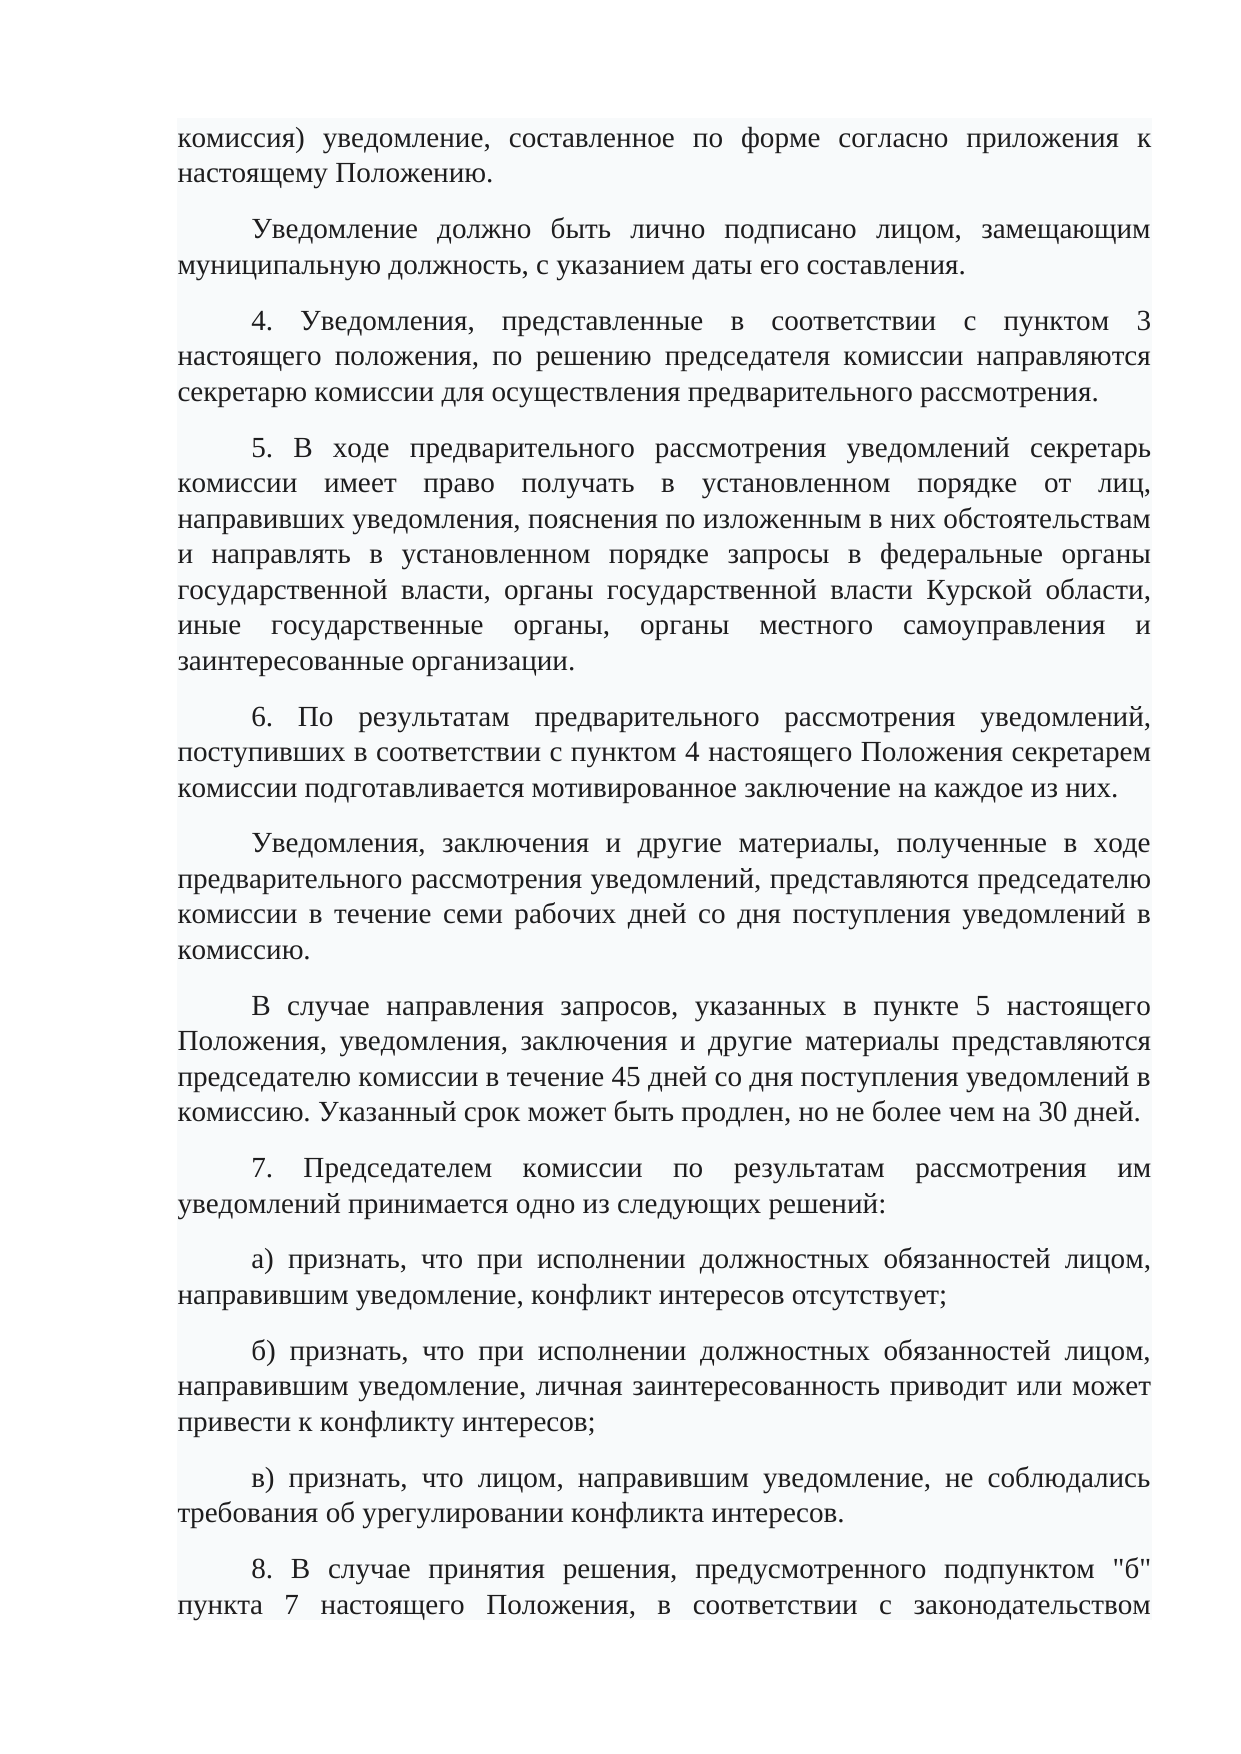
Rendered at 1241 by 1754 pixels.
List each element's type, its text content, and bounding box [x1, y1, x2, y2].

text б) признать, что при исполнении должностных обязанностей лицом, направившим уведомление, личная заинтересованность приводит или может привести к конфликту интересов; [177, 1331, 1152, 1438]
text В случае направления запросов, указанных в пункте 5 настоящего Положения, уведомления, заключения и другие материалы представляются председателю комиссии в течение 45 дней со дня поступления уведомлений в комиссию. Указанный срок может быть продлен, но не более чем на 30 дней. [177, 986, 1152, 1128]
text 7. Председателем комиссии по результатам рассмотрения им уведомлений принимается одно из следующих решений: [177, 1148, 1152, 1219]
text а) признать, что при исполнении должностных обязанностей лицом, направившим уведомление, конфликт интересов отсутствует; [177, 1240, 1152, 1311]
text в) признать, что лицом, направившим уведомление, не соблюдались требования об урегулировании конфликта интересов. [177, 1458, 1152, 1529]
text Уведомление должно быть лично подписано лицом, замещающим муниципальную должность, с указанием даты его составления. [177, 209, 1152, 281]
text 6. По результатам предварительного рассмотрения уведомлений, поступивших в соответствии с пунктом 4 настоящего Положения секретарем комиссии подготавливается мотивированное заключение на каждое из них. [177, 697, 1152, 803]
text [177, 1549, 1152, 1620]
text Уведомления, заключения и другие материалы, полученные в ходе предварительного рассмотрения уведомлений, представляются председателю комиссии в течение семи рабочих дней со дня поступления уведомлений в комиссию. [177, 823, 1152, 966]
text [177, 118, 1152, 189]
text 5. В ходе предварительного рассмотрения уведомлений секретарь комиссии имеет право получать в установленном порядке от лиц, направивших уведомления, пояснения по изложенным в них обстоятельствам и направлять в установленном порядке запросы в федеральные органы государственной власти, органы государственной власти Курской области, иные государственные органы, органы местного самоуправления и заинтересованные организации. [177, 428, 1152, 676]
text 4. Уведомления, представленные в соответствии с пунктом 3 настоящего положения, по решению председателя комиссии направляются секретарю комиссии для осуществления предварительного рассмотрения. [177, 301, 1152, 407]
